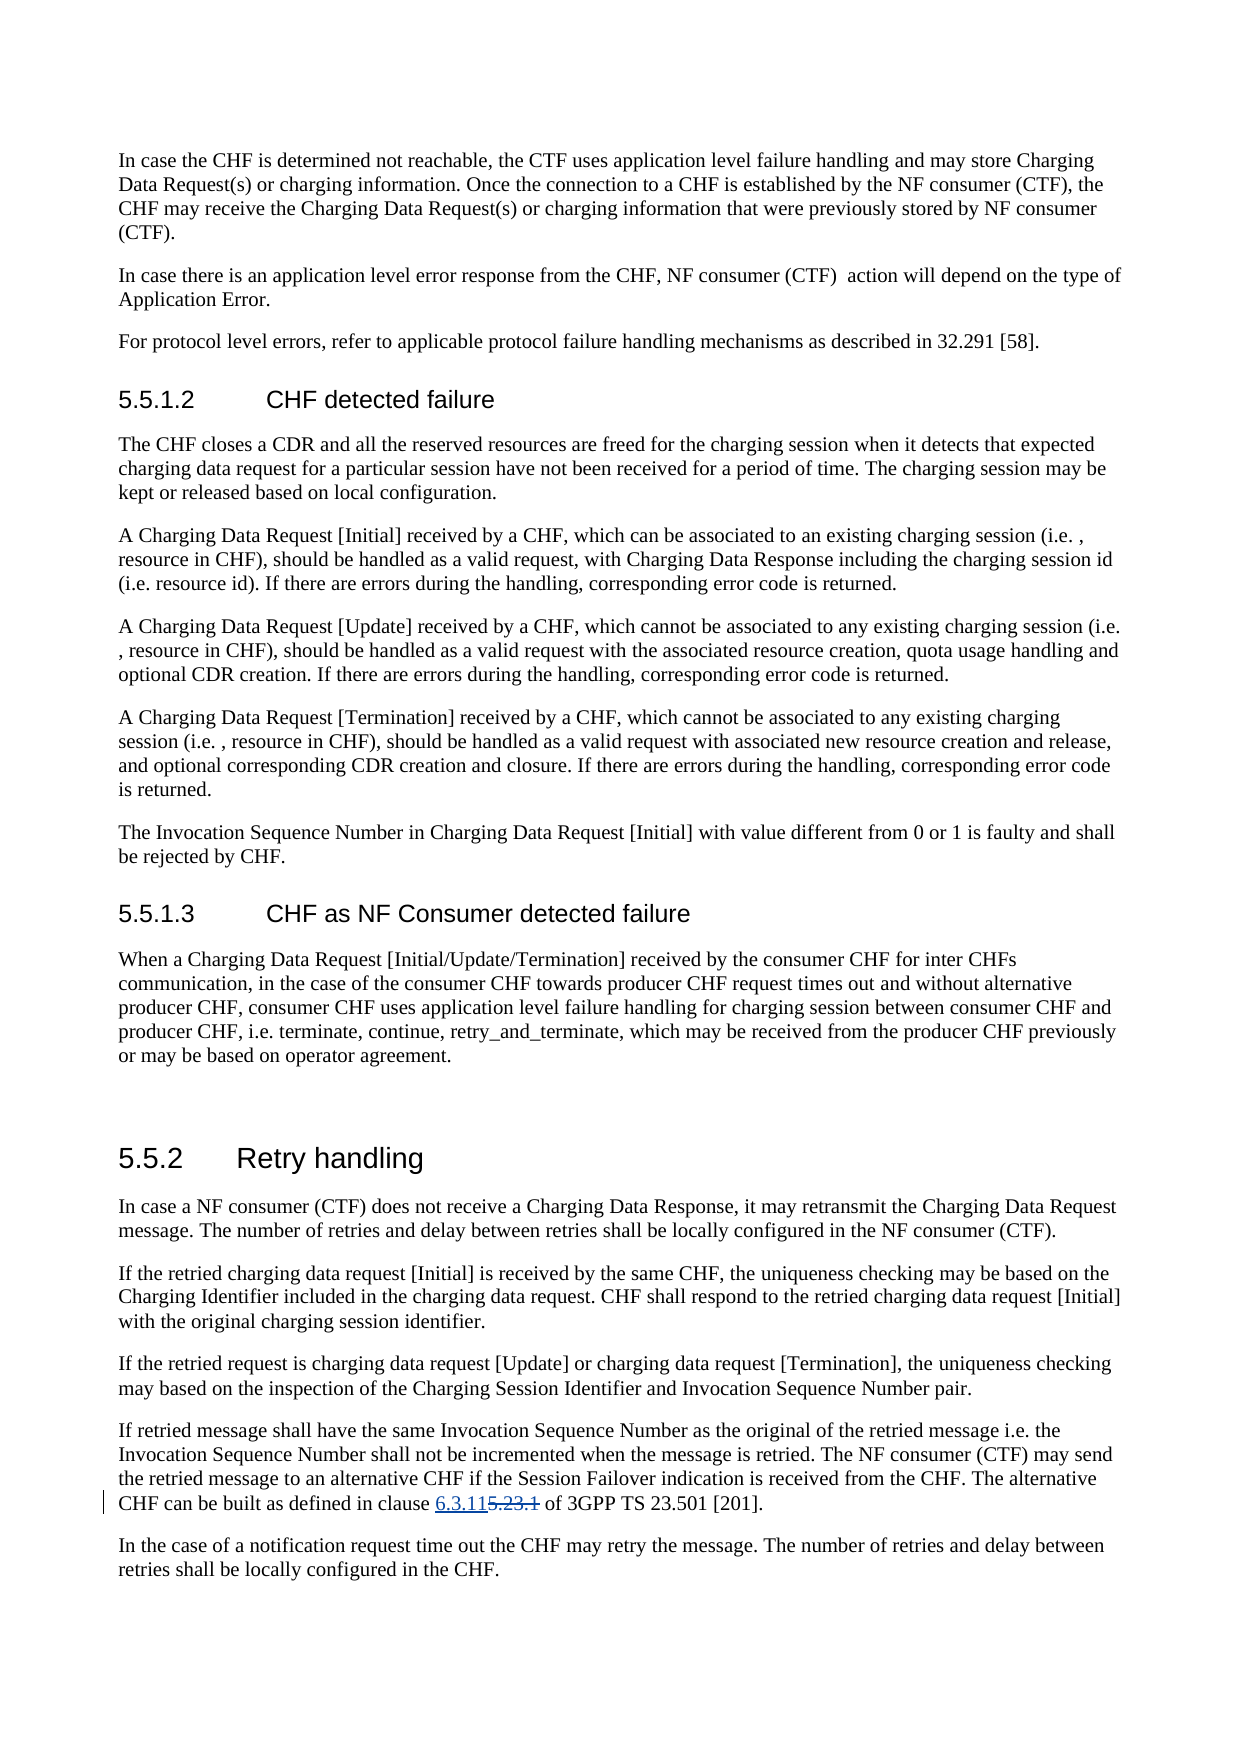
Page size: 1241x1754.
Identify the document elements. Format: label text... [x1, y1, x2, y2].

text The Invocation Sequence Number in Charging Data Request [Initial] with value different from 0 or 1 is faulty and shall be rejected by CHF. [118, 820, 1122, 868]
text A Charging Data Request [Termination] received by a CHF, which cannot be associated to any existing charging session (i.e. , resource in CHF), should be handled as a valid request with associated new resource creation and release, and optional corresponding CDR creation and closure. If there are errors during the handling, corresponding error code is returned. [118, 705, 1122, 801]
text If the retried charging data request [Initial] is received by the same CHF, the uniqueness checking may be based on the Charging Identifier included in the charging data request. CHF shall respond to the retried charging data request [Initial] with the original charging session identifier. [118, 1260, 1122, 1333]
text The CHF closes a CDR and all the reserved resources are freed for the charging session when it detects that expected charging data request for a particular session have not been received for a period of time. The charging session may be kept or released based on local configuration. [118, 432, 1122, 504]
text In the case of a notification request time out the CHF may retry the message. The number of retries and delay between retries shall be locally configured in the CHF. [118, 1533, 1122, 1581]
text In case the CHF is determined not reachable, the CTF uses application level failure handling and may store Charging Data Request(s) or charging information. Once the connection to a CHF is established by the NF consumer (CTF), the CHF may receive the Charging Data Request(s) or charging information that were previously stored by NF consumer (CTF). [118, 147, 1122, 244]
text In case a NF consumer (CTF) does not receive a Charging Data Response, it may retransmit the Charging Data Request message. The number of retries and delay between retries shall be locally configured in the NF consumer (CTF). [118, 1193, 1122, 1242]
text If the retried request is charging data request [Update] or charging data request [Termination], the uniqueness checking may based on the inspection of the Charging Session Identifier and Invocation Sequence Number pair. [118, 1351, 1122, 1399]
text If retried message shall have the same Invocation Sequence Number as the original of the retried message i.e. the Invocation Sequence Number shall not be incremented when the message is retried. The NF consumer (CTF) may send the retried message to an alternative CHF if the Session Failover indication is received from the CHF. The alternative CHF can be built as defined in clause of 3GPP TS 23.501 [201]. [118, 1418, 1122, 1514]
subtitle 5.5.1.3 CHF as NF Consumer detected failure [118, 899, 1122, 928]
text A Charging Data Request [Update] received by a CHF, which cannot be associated to any existing charging session (i.e. , resource in CHF), should be handled as a valid request with the associated resource creation, quota usage handling and optional CDR creation. If there are errors during the handling, corresponding error code is returned. [118, 614, 1122, 686]
text In case there is an application level error response from the CHF, NF consumer (CTF) action will depend on the type of Application Error. [118, 262, 1122, 311]
text A Charging Data Request [Initial] received by a CHF, which can be associated to an existing charging session (i.e. , resource in CHF), should be handled as a valid request, with Charging Data Response including the charging session id (i.e. resource id). If there are errors during the handling, corresponding error code is returned. [118, 523, 1122, 595]
subtitle 5.5.1.2 CHF detected failure [118, 385, 1122, 413]
text For protocol level errors, refer to applicable protocol failure handling mechanisms as described in 32.291 [58]. [118, 329, 1122, 353]
text When a Charging Data Request [Initial/Update/Termination] received by the consumer CHF for inter CHFs communication, in the case of the consumer CHF towards producer CHF request times out and without alternative producer CHF, consumer CHF uses application level failure handling for charging session between consumer CHF and producer CHF, i.e. terminate, continue, retry_and_terminate, which may be received from the producer CHF previously or may be based on operator agreement. [118, 947, 1122, 1067]
subtitle 5.5.2 Retry handling [118, 1141, 1122, 1175]
